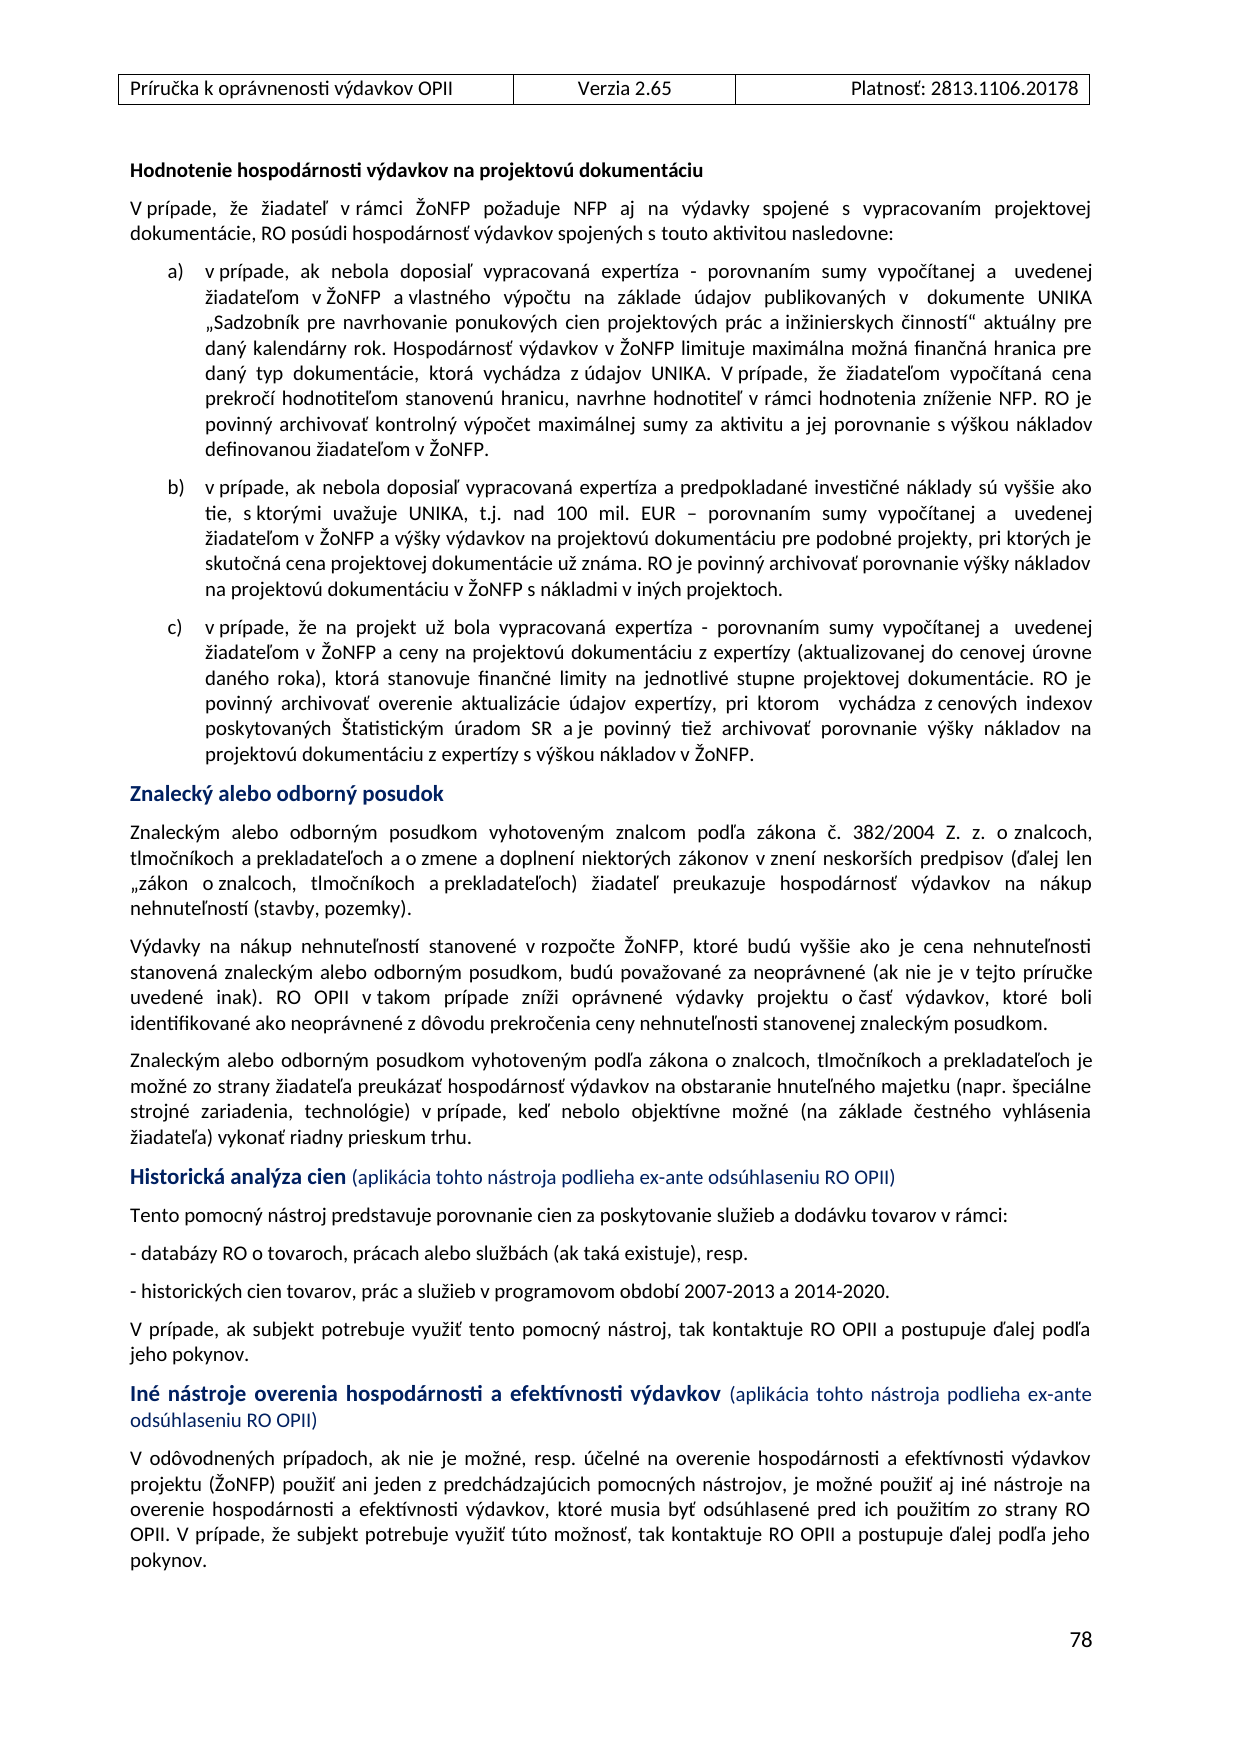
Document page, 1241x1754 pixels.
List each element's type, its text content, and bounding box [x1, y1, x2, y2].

list v prípade, že na projekt už bola vypracovaná expertíza - porovnaním sumy vypočítanej a uvedenej žiadateľom v ŽoNFP a ceny na projektovú dokumentáciu z expertízy (aktualizovanej do cenovej úrovne daného roka), ktorá stanovuje finančné limity na jednotlivé stupne projektovej dokumentácie. RO je povinný archivovať overenie aktualizácie údajov expertízy, pri ktorom vychádza z cenových indexov poskytovaných Štatistickým úradom SR a je povinný tiež archivovať porovnanie výšky nákladov na projektovú dokumentáciu z expertízy s výškou nákladov v ŽoNFP. [167, 614, 1092, 766]
list v prípade, ak nebola doposiaľ vypracovaná expertíza a predpokladané investičné náklady sú vyššie ako tie, s ktorými uvažuje UNIKA, t.j. nad 100 mil. EUR – porovnaním sumy vypočítanej a uvedenej žiadateľom v ŽoNFP a výšky výdavkov na projektovú dokumentáciu pre podobné projekty, pri ktorých je skutočná cena projektovej dokumentácie už známa. RO je povinný archivovať porovnanie výšky nákladov na projektovú dokumentáciu v ŽoNFP s nákladmi v iných projektoch. [167, 474, 1092, 601]
text - databázy RO o tovaroch, prácach alebo službách (ak taká existuje), resp. [130, 1240, 1092, 1266]
text Výdavky na nákup nehnuteľností stanovené v rozpočte ŽoNFP, ktoré budú vyššie ako je cena nehnuteľnosti stanovená znaleckým alebo odborným posudkom, budú považované za neoprávnené (ak nie je v tejto príručke uvedené inak). RO OPII v takom prípade zníži oprávnené výdavky projektu o časť výdavkov, ktoré boli identifikované ako neoprávnené z dôvodu prekročenia ceny nehnuteľnosti stanovenej znaleckým posudkom. [130, 933, 1092, 1035]
list v prípade, ak nebola doposiaľ vypracovaná expertíza - porovnaním sumy vypočítanej a uvedenej žiadateľom v ŽoNFP a vlastného výpočtu na základe údajov publikovaných v dokumente UNIKA „Sadzobník pre navrhovanie ponukových cien projektových prác a inžinierskych činností“ aktuálny pre daný kalendárny rok. Hospodárnosť výdavkov v ŽoNFP limituje maximálna možná finančná hranica pre daný typ dokumentácie, ktorá vychádza z údajov UNIKA. V prípade, že žiadateľom vypočítaná cena prekročí hodnotiteľom stanovenú hranicu, navrhne hodnotiteľ v rámci hodnotenia zníženie NFP. RO je povinný archivovať kontrolný výpočet maximálnej sumy za aktivitu a jej porovnanie s výškou nákladov definovanou žiadateľom v ŽoNFP. [167, 258, 1092, 462]
text Historická analýza cien (aplikácia tohto nástroja podlieha ex-ante odsúhlaseniu RO OPII) [130, 1162, 1092, 1190]
text Tento pomocný nástroj predstavuje porovnanie cien za poskytovanie služieb a dodávku tovarov v rámci: [130, 1202, 1092, 1228]
text Znaleckým alebo odborným posudkom vyhotoveným podľa zákona o znalcoch, tlmočníkoch a prekladateľoch je možné zo strany žiadateľa preukázať hospodárnosť výdavkov na obstaranie hnuteľného majetku (napr. špeciálne strojné zariadenia, technológie) v prípade, keď nebolo objektívne možné (na základe čestného vyhlásenia žiadateľa) vykonať riadny prieskum trhu. [130, 1048, 1092, 1149]
text - historických cien tovarov, prác a služieb v programovom období 2007-2013 a 2014-2020. [130, 1278, 1092, 1304]
text V prípade, ak subjekt potrebuje využiť tento pomocný nástroj, tak kontaktuje RO OPII a postupuje ďalej podľa jeho pokynov. [130, 1316, 1092, 1367]
text Znaleckým alebo odborným posudkom vyhotoveným znalcom podľa zákona č. 382/2004 Z. z. o znalcoch, tlmočníkoch a prekladateľoch a o zmene a doplnení niektorých zákonov v znení neskorších predpisov (ďalej len „zákon o znalcoch, tlmočníkoch a prekladateľoch) žiadateľ preukazuje hospodárnosť výdavkov na nákup nehnuteľností (stavby, pozemky). [130, 819, 1092, 921]
text Znalecký alebo odborný posudok [130, 779, 1092, 807]
text Iné nástroje overenia hospodárnosti a efektívnosti výdavkov (aplikácia tohto nástroja podlieha ex-ante odsúhlaseniu RO OPII) [130, 1379, 1092, 1433]
text V odôvodnených prípadoch, ak nie je možné, resp. účelné na overenie hospodárnosti a efektívnosti výdavkov projektu (ŽoNFP) použiť ani jeden z predchádzajúcich pomocných nástrojov, je možné použiť aj iné nástroje na overenie hospodárnosti a efektívnosti výdavkov, ktoré musia byť odsúhlasené pred ich použitím zo strany RO OPII. V prípade, že subjekt potrebuje využiť túto možnosť, tak kontaktuje RO OPII a postupuje ďalej podľa jeho pokynov. [130, 1445, 1092, 1572]
text V prípade, že žiadateľ v rámci ŽoNFP požaduje NFP aj na výdavky spojené s vypracovaním projektovej dokumentácie, RO posúdi hospodárnosť výdavkov spojených s touto aktivitou nasledovne: [130, 195, 1092, 246]
text Hodnotenie hospodárnosti výdavkov na projektovú dokumentáciu [130, 157, 1092, 183]
